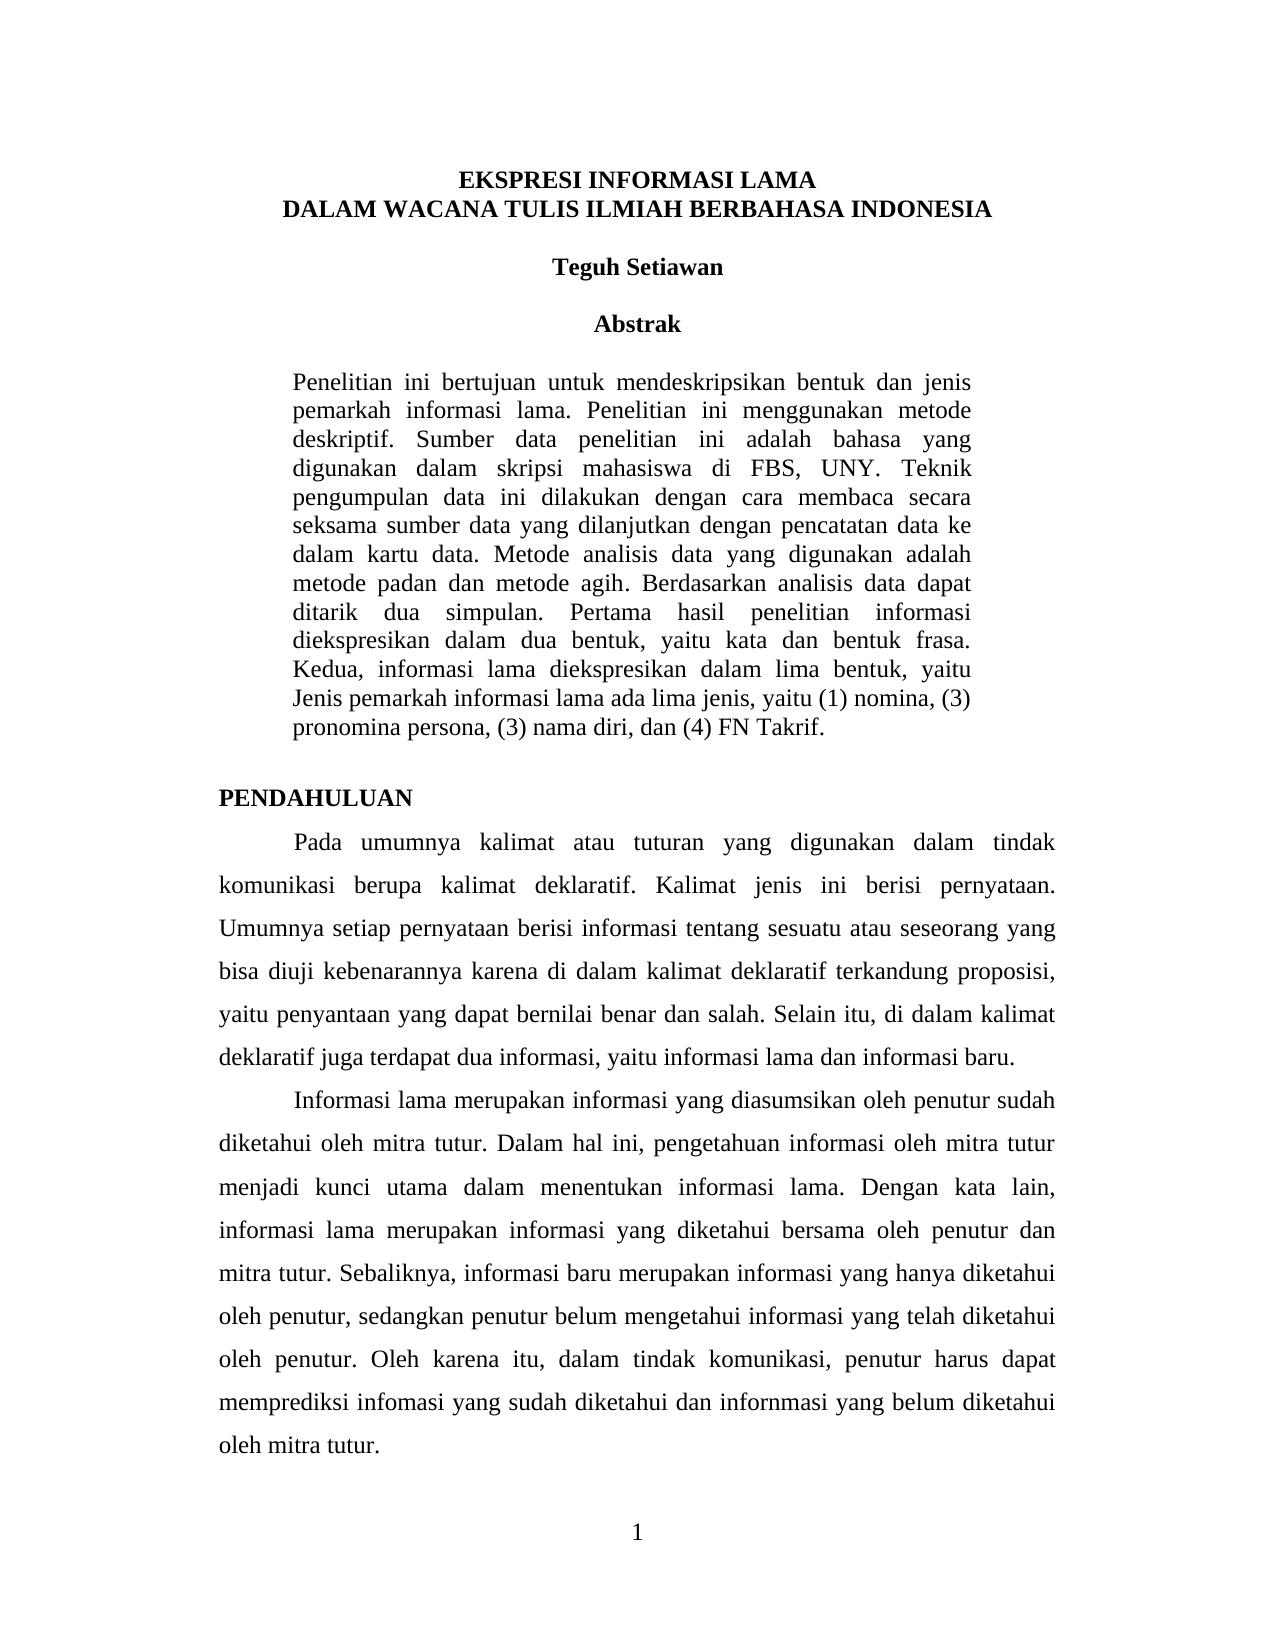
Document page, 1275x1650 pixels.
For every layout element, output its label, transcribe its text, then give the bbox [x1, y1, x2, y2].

text Teguh Setiawan [218, 252, 1056, 280]
text Abstrak [218, 309, 1056, 338]
text DALAM WACANA TULIS ILMIAH BERBAHASA INDONESIA [218, 194, 1056, 223]
text Penelitian ini bertujuan untuk mendeskripsikan bentuk dan jenis pemarkah informasi lama. Penelitian ini menggunakan metode deskriptif. Sumber data penelitian ini adalah bahasa yang digunakan dalam skripsi mahasiswa di FBS, UNY. Teknik pengumpulan data ini dilakukan dengan cara membaca secara seksama sumber data yang dilanjutkan dengan pencatatan data ke dalam kartu data. Metode analisis data yang digunakan adalah metode padan dan metode agih. Berdasarkan analisis data dapat ditarik dua simpulan. Pertama hasil penelitian informasi diekspresikan dalam dua bentuk, yaitu kata dan bentuk frasa. Kedua, informasi lama diekspresikan dalam lima bentuk, yaitu Jenis pemarkah informasi lama ada lima jenis, yaitu (1) nomina, (3) pronomina persona, (3) nama diri, dan (4) FN Takrif. [292, 367, 972, 740]
text EKSPRESI INFORMASI LAMA [218, 165, 1056, 194]
text Pada umumnya kalimat atau tuturan yang digunakan dalam tindak komunikasi berupa kalimat deklaratif. Kalimat jenis ini berisi pernyataan. Umumnya setiap pernyataan berisi informasi tentang sesuatu atau seseorang yang bisa diuji kebenarannya karena di dalam kalimat deklaratif terkandung proposisi, yaitu penyantaan yang dapat bernilai benar dan salah. Selain itu, di dalam kalimat deklaratif juga terdapat dua informasi, yaitu informasi lama dan informasi baru. [218, 827, 1056, 1071]
text PENDAHULUAN [218, 783, 1056, 812]
text Informasi lama merupakan informasi yang diasumsikan oleh penutur sudah diketahui oleh mitra tutur. Dalam hal ini, pengetahuan informasi oleh mitra tutur menjadi kunci utama dalam menentukan informasi lama. Dengan kata lain, informasi lama merupakan informasi yang diketahui bersama oleh penutur dan mitra tutur. Sebaliknya, informasi baru merupakan informasi yang hanya diketahui oleh penutur, sedangkan penutur belum mengetahui informasi yang telah diketahui oleh penutur. Oleh karena itu, dalam tindak komunikasi, penutur harus dapat memprediksi infomasi yang sudah diketahui dan infornmasi yang belum diketahui oleh mitra tutur. [218, 1085, 1056, 1459]
